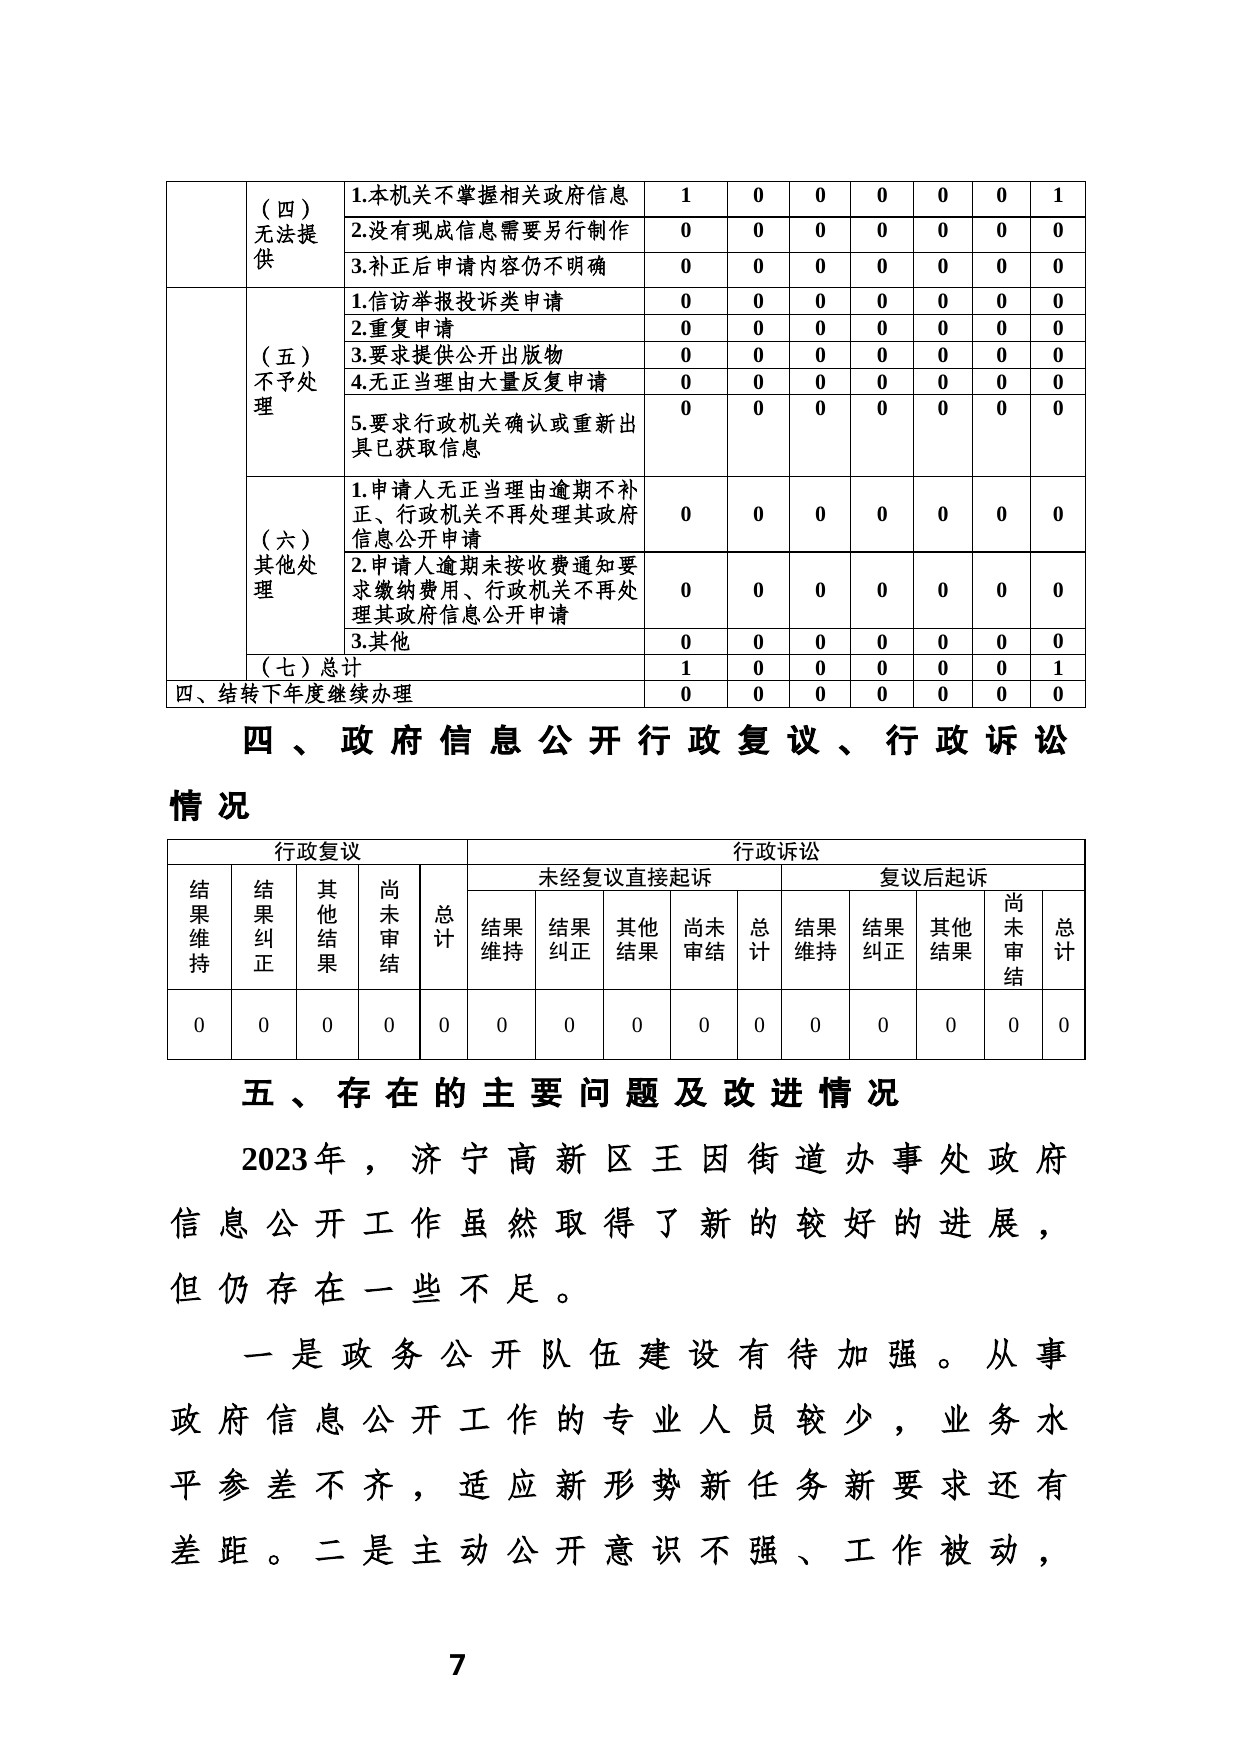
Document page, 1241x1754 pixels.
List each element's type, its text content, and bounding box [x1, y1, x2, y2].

table_cell 0 [851, 315, 913, 341]
table_cell 0 [914, 553, 972, 627]
table_cell 0 [914, 395, 972, 476]
table_cell 0 [790, 253, 850, 287]
table_cell 0 [973, 342, 1030, 368]
table_cell 0 [973, 182, 1030, 216]
table_cell 0 [1031, 553, 1085, 627]
table_cell 0 [728, 288, 789, 314]
table_cell 0 [728, 553, 789, 627]
table_cell 0 [1031, 342, 1085, 368]
table_cell 0 [790, 477, 850, 551]
table_cell 0 [851, 655, 913, 680]
table_cell 4.无正当理由大量反复申请 [345, 369, 644, 394]
table_cell 0 [973, 629, 1030, 654]
table_cell 1 [645, 182, 727, 216]
table_cell （四）无法提供 [247, 182, 344, 287]
table_cell 1.申请人无正当理由逾期不补正、行政机关不再处理其政府信息公开申请 [345, 477, 644, 551]
table_cell 0 [728, 477, 789, 551]
table_cell 0 [468, 990, 535, 1059]
table_cell 0 [790, 369, 850, 394]
table_cell 其他 结果 [604, 891, 670, 989]
table_cell 0 [645, 553, 727, 627]
table_cell 0 [973, 655, 1030, 680]
table_cell 0 [851, 395, 913, 476]
table_cell 0 [851, 369, 913, 394]
table_cell 0 [917, 990, 984, 1059]
table_cell 0 [851, 253, 913, 287]
table_cell 0 [973, 395, 1030, 476]
table_cell 0 [728, 218, 789, 252]
table_cell 0 [790, 681, 850, 707]
table_cell 0 [1031, 288, 1085, 314]
table_cell 0 [645, 629, 727, 654]
table_cell 0 [728, 655, 789, 680]
table_cell 0 [1043, 990, 1084, 1059]
table_cell 尚未 审结 [359, 865, 419, 989]
table_cell 0 [232, 990, 296, 1059]
table_cell 5.要求行政机关确认或重新出具已获取信息 [345, 395, 644, 476]
table_header 行政诉讼 [468, 840, 1084, 864]
table_cell 1 [1031, 655, 1085, 680]
table_cell 1 [1031, 182, 1085, 216]
table_cell 0 [728, 629, 789, 654]
table_cell 0 [728, 315, 789, 341]
text 2023年，济宁高新区王因街道办事处政府信息公开工作虽然取得了新的较好的进展，但仍存在一些不足。 [169, 1126, 1083, 1322]
table_cell 2.重复申请 [345, 315, 644, 341]
table_cell 0 [790, 553, 850, 627]
table_cell 0 [914, 369, 972, 394]
table_cell 0 [914, 253, 972, 287]
table_cell 0 [973, 681, 1030, 707]
table_cell 0 [645, 477, 727, 551]
table_cell 0 [973, 253, 1030, 287]
table_cell 0 [914, 629, 972, 654]
table_cell 0 [728, 342, 789, 368]
table_cell 0 [790, 315, 850, 341]
table_cell 0 [850, 990, 916, 1059]
table_cell 0 [973, 553, 1030, 627]
table_cell 0 [536, 990, 603, 1059]
table_cell 0 [851, 182, 913, 216]
table_cell 总计 [1043, 891, 1084, 989]
table_cell 0 [790, 395, 850, 476]
table_cell 0 [645, 369, 727, 394]
table_cell 0 [728, 182, 789, 216]
table_cell 0 [851, 553, 913, 627]
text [169, 1322, 1083, 1583]
table_cell 0 [985, 990, 1042, 1059]
table_cell 四、结转下年度继续办理 [167, 681, 644, 707]
table_cell 0 [973, 315, 1030, 341]
table_cell 0 [914, 288, 972, 314]
table_cell 0 [914, 182, 972, 216]
table_cell （六）其他处理 [247, 477, 344, 654]
table_cell 尚未 审结 [985, 891, 1042, 989]
table_cell 0 [1031, 395, 1085, 476]
table_cell 0 [914, 218, 972, 252]
table_cell 0 [914, 681, 972, 707]
table_cell 0 [1031, 681, 1085, 707]
table_cell 0 [973, 369, 1030, 394]
table_cell 0 [421, 990, 467, 1059]
table_cell 0 [645, 395, 727, 476]
table_cell 总计 [421, 865, 467, 989]
table_cell 2.申请人逾期未按收费通知要求缴纳费用、行政机关不再处理其政府信息公开申请 [345, 553, 644, 627]
table_cell 0 [671, 990, 737, 1059]
table_cell 0 [1031, 315, 1085, 341]
table_cell 3.要求提供公开出版物 [345, 342, 644, 368]
table_cell 2.没有现成信息需要另行制作 [345, 218, 644, 252]
table_cell （五）不予处理 [247, 288, 344, 476]
table_cell 0 [645, 342, 727, 368]
table_cell 0 [790, 629, 850, 654]
table_cell 未经复议直接起诉 [468, 865, 781, 890]
table_cell 0 [297, 990, 358, 1059]
table_cell 其他 结果 [297, 865, 358, 989]
table_cell 3.补正后申请内容仍不明确 [345, 253, 644, 287]
table_cell 0 [645, 218, 727, 252]
table_cell 0 [359, 990, 419, 1059]
table_cell 0 [645, 681, 727, 707]
table_cell 0 [851, 342, 913, 368]
table_cell 复议后起诉 [782, 865, 1084, 890]
table_cell 0 [738, 990, 781, 1059]
table_cell 0 [1031, 477, 1085, 551]
table_cell 0 [168, 990, 231, 1059]
table_cell 0 [851, 629, 913, 654]
table_cell 0 [973, 477, 1030, 551]
table_cell 0 [728, 681, 789, 707]
table_cell 结果 维持 [468, 891, 535, 989]
table_cell 0 [790, 655, 850, 680]
table_cell 0 [1031, 218, 1085, 252]
table_cell 0 [728, 369, 789, 394]
table_cell 0 [1031, 629, 1085, 654]
table_header 行政复议 [168, 840, 467, 864]
table_cell 0 [790, 182, 850, 216]
table_cell 0 [782, 990, 849, 1059]
table_cell 总计 [738, 891, 781, 989]
table_cell 0 [728, 253, 789, 287]
table_cell 0 [851, 288, 913, 314]
table_cell （七）总计 [247, 655, 644, 680]
table_cell 1.信访举报投诉类申请 [345, 288, 644, 314]
table_cell 0 [645, 315, 727, 341]
table_cell 0 [645, 288, 727, 314]
table_cell [167, 288, 246, 680]
table_cell 0 [973, 218, 1030, 252]
table_cell 结果维持 [168, 865, 231, 989]
table_cell 0 [914, 477, 972, 551]
table_cell 0 [645, 253, 727, 287]
table_cell 结果 纠正 [232, 865, 296, 989]
table_cell 0 [914, 655, 972, 680]
table_cell 0 [790, 218, 850, 252]
table_cell 0 [914, 342, 972, 368]
table_cell 0 [973, 288, 1030, 314]
table_cell 3.其他 [345, 629, 644, 654]
table_cell 0 [851, 477, 913, 551]
text 四、政府信息公开行政复议、行政诉讼情况 [169, 708, 1083, 838]
table_cell 尚未 审结 [671, 891, 737, 989]
table_cell 0 [1031, 253, 1085, 287]
table_cell 其他 结果 [917, 891, 984, 989]
table_cell 0 [728, 395, 789, 476]
table_cell 0 [1031, 369, 1085, 394]
table_cell 结果 维持 [782, 891, 849, 989]
table_cell 0 [851, 681, 913, 707]
table_cell 0 [790, 288, 850, 314]
table_cell 1 [645, 655, 727, 680]
table_cell 0 [914, 315, 972, 341]
table_cell 0 [790, 342, 850, 368]
table_cell 0 [851, 218, 913, 252]
table_cell 结果 纠正 [850, 891, 916, 989]
text 五、存在的主要问题及改进情况 [169, 1060, 1083, 1126]
table_cell 结果 纠正 [536, 891, 603, 989]
table_cell 0 [604, 990, 670, 1059]
table_cell 1.本机关不掌握相关政府信息 [345, 182, 644, 216]
